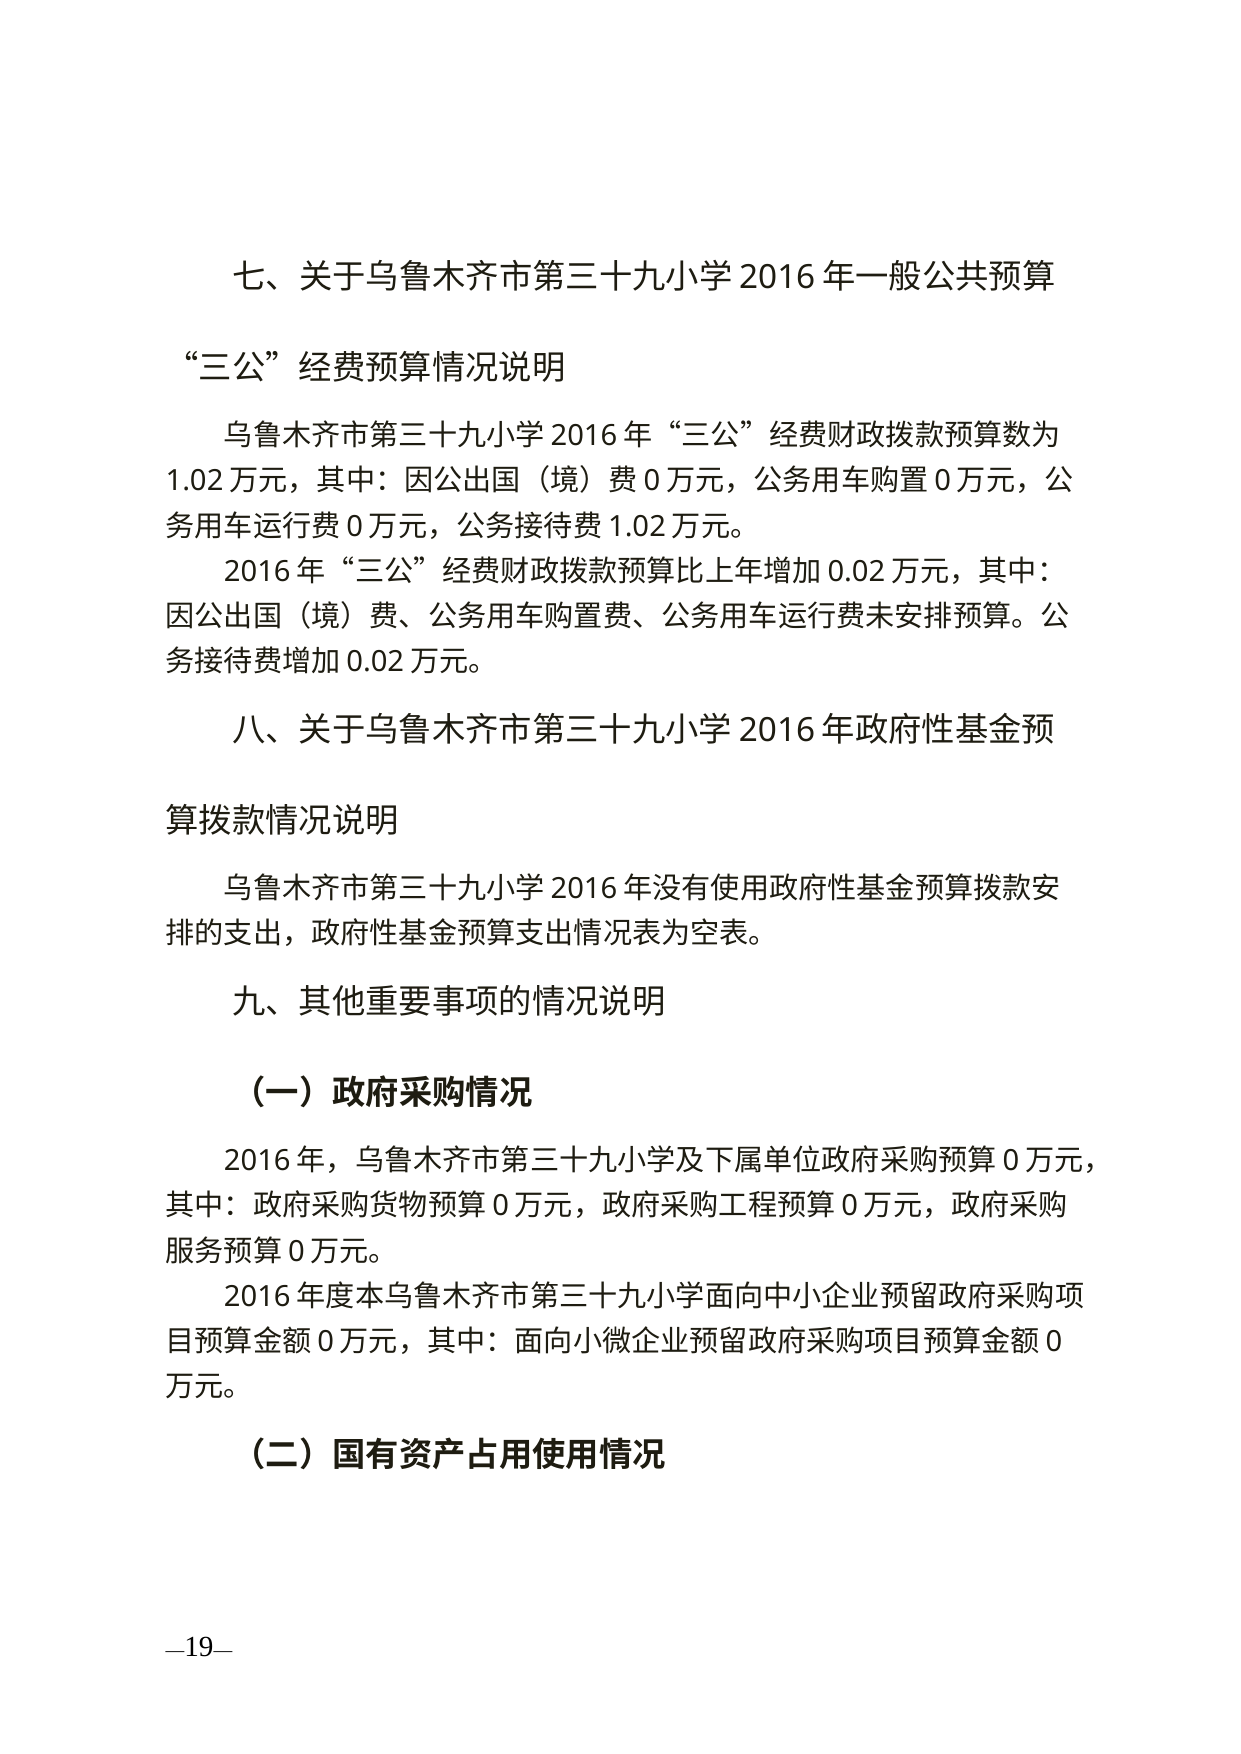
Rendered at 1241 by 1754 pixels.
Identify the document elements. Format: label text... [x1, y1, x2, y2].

text （二）国有资产占用使用情况 [165, 1407, 1087, 1497]
text 八、关于乌鲁木齐市第三十九小学2016年政府性基金预算拨款情况说明 [165, 682, 1087, 863]
text 乌鲁木齐市第三十九小学2016年“三公”经费财政拨款预算数为1.02万元，其中：因公出国（境）费0万元，公务用车购置0万元，公务用车运行费0万元，公务接待费1.02万元。 [165, 410, 1087, 546]
text 九、其他重要事项的情况说明 [165, 954, 1087, 1044]
text 2016年，乌鲁木齐市第三十九小学及下属单位政府采购预算0万元，其中：政府采购货物预算0万元，政府采购工程预算0万元，政府采购服务预算0万元。 [165, 1135, 1087, 1271]
text 2016年度本乌鲁木齐市第三十九小学面向中小企业预留政府采购项目预算金额0万元，其中：面向小微企业预留政府采购项目预算金额0万元。 [165, 1271, 1087, 1407]
text 2016年“三公”经费财政拨款预算比上年增加0.02万元，其中：因公出国（境）费、公务用车购置费、公务用车运行费未安排预算。公务接待费增加0.02万元。 [165, 546, 1087, 682]
text 七、关于乌鲁木齐市第三十九小学2016年一般公共预算“三公”经费预算情况说明 [165, 229, 1087, 410]
text （一）政府采购情况 [165, 1044, 1087, 1135]
text 乌鲁木齐市第三十九小学2016年没有使用政府性基金预算拨款安排的支出，政府性基金预算支出情况表为空表。 [165, 863, 1087, 954]
